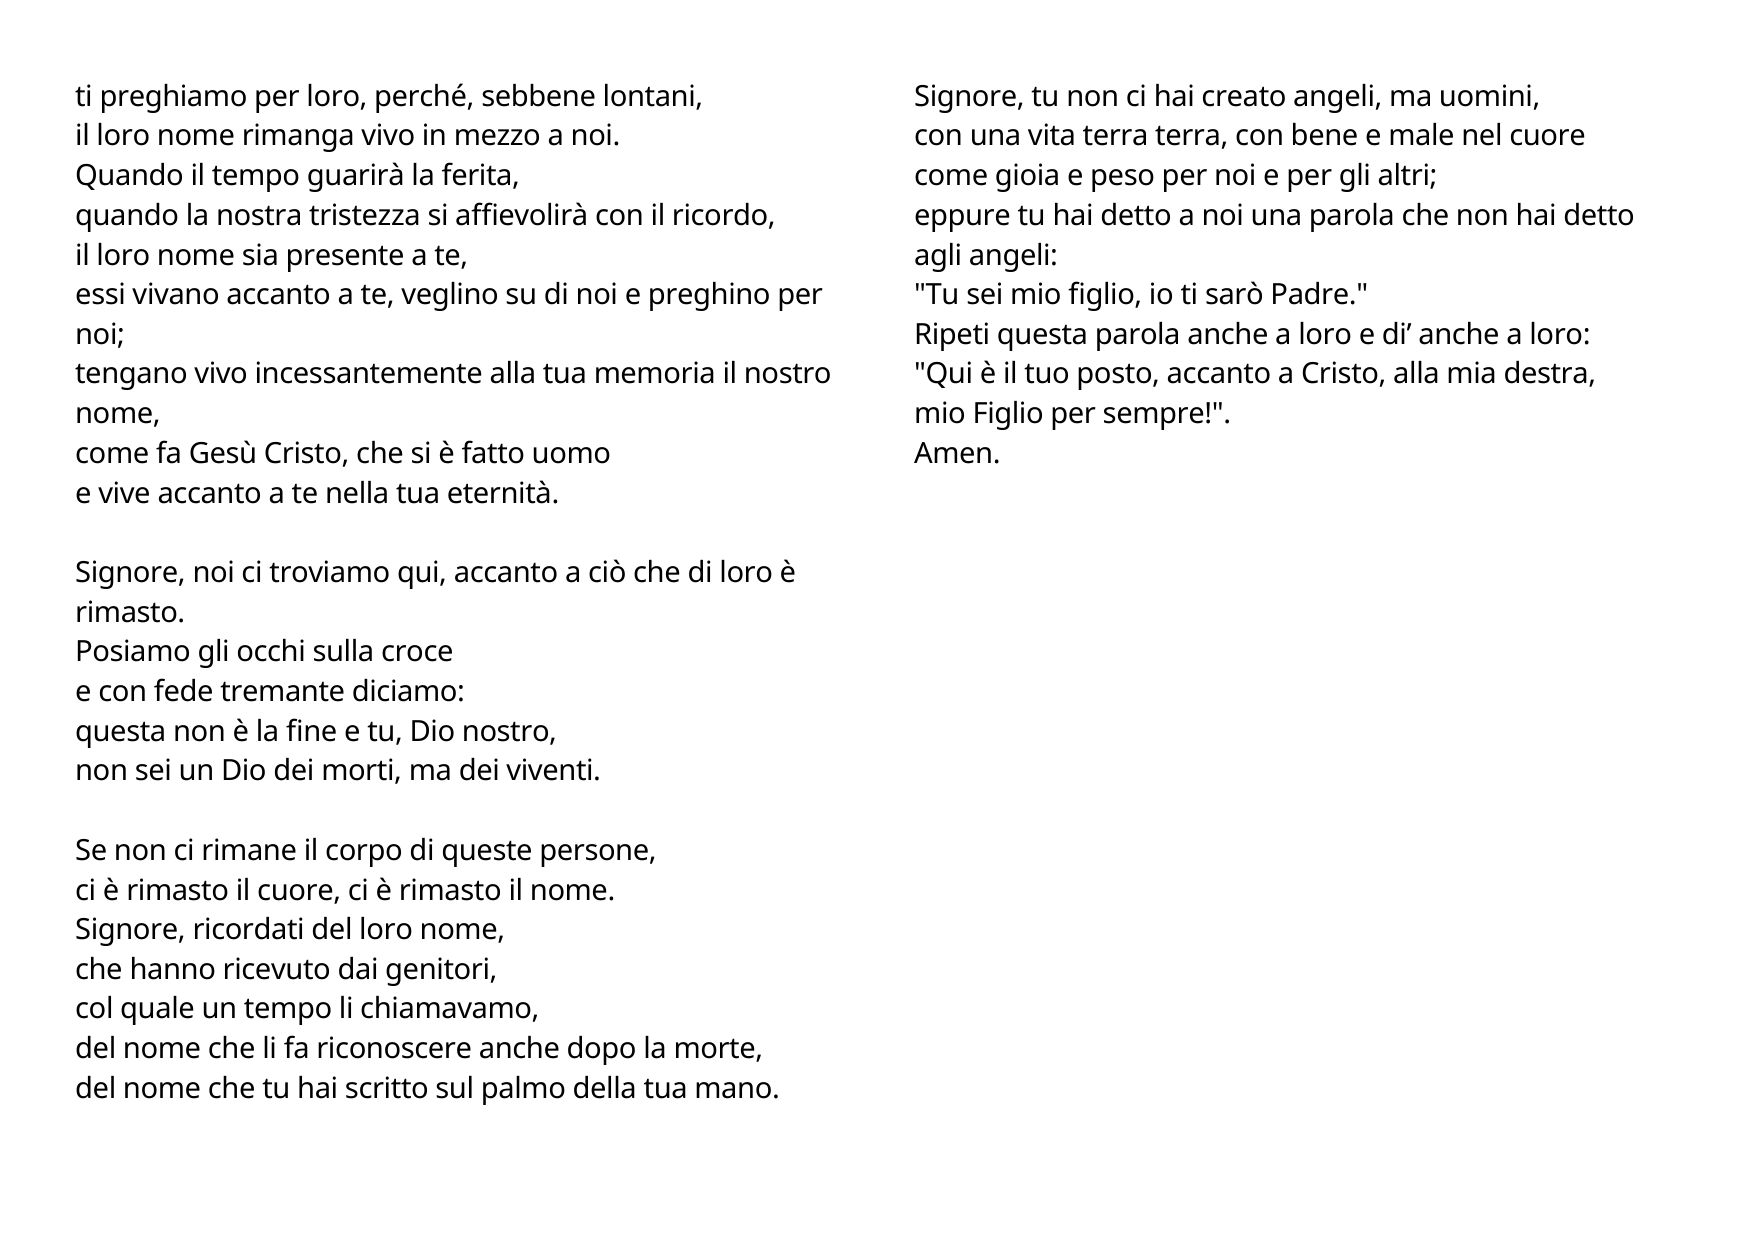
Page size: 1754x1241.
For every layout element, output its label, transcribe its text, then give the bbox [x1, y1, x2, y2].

text Ripeti questa parola anche a loro e di’ anche a loro: [914, 313, 1679, 353]
text "Tu sei mio figlio, io ti sarò Padre." [914, 273, 1679, 313]
text ti preghiamo per loro, perché, sebbene lontani, [75, 75, 840, 115]
text mio Figlio per sempre!". [914, 392, 1679, 432]
text questa non è la fine e tu, Dio nostro, [75, 710, 840, 750]
text del nome che tu hai scritto sul palmo della tua mano. [75, 1067, 840, 1107]
text tengano vivo incessantemente alla tua memoria il nostro nome, [75, 353, 840, 432]
text del nome che li fa riconoscere anche dopo la morte, [75, 1027, 840, 1067]
text come gioia e peso per noi e per gli altri; [914, 154, 1679, 194]
text con una vita terra terra, con bene e male nel cuore [914, 115, 1679, 154]
text eppure tu hai detto a noi una parola che non hai detto agli angeli: [914, 194, 1679, 273]
text Amen. [914, 432, 1679, 472]
text Signore, ricordati del loro nome, [75, 908, 840, 948]
text "Qui è il tuo posto, accanto a Cristo, alla mia destra, [914, 353, 1679, 392]
text non sei un Dio dei morti, ma dei viventi. [75, 750, 840, 789]
text Signore, tu non ci hai creato angeli, ma uomini, [914, 75, 1679, 115]
text e vive accanto a te nella tua eternità. [75, 472, 840, 512]
text il loro nome rimanga vivo in mezzo a noi. [75, 115, 840, 154]
text Posiamo gli occhi sulla croce [75, 631, 840, 670]
text quando la nostra tristezza si affievolirà con il ricordo, [75, 194, 840, 234]
text ci è rimasto il cuore, ci è rimasto il nome. [75, 869, 840, 908]
text Se non ci rimane il corpo di queste persone, [75, 829, 840, 869]
text e con fede tremante diciamo: [75, 670, 840, 710]
text che hanno ricevuto dai genitori, [75, 948, 840, 988]
text come fa Gesù Cristo, che si è fatto uomo [75, 432, 840, 472]
text il loro nome sia presente a te, [75, 234, 840, 273]
text col quale un tempo li chiamavamo, [75, 988, 840, 1027]
text Signore, noi ci troviamo qui, accanto a ciò che di loro è rimasto. [75, 551, 840, 631]
text essi vivano accanto a te, veglino su di noi e preghino per noi; [75, 273, 840, 353]
text Quando il tempo guarirà la ferita, [75, 154, 840, 194]
